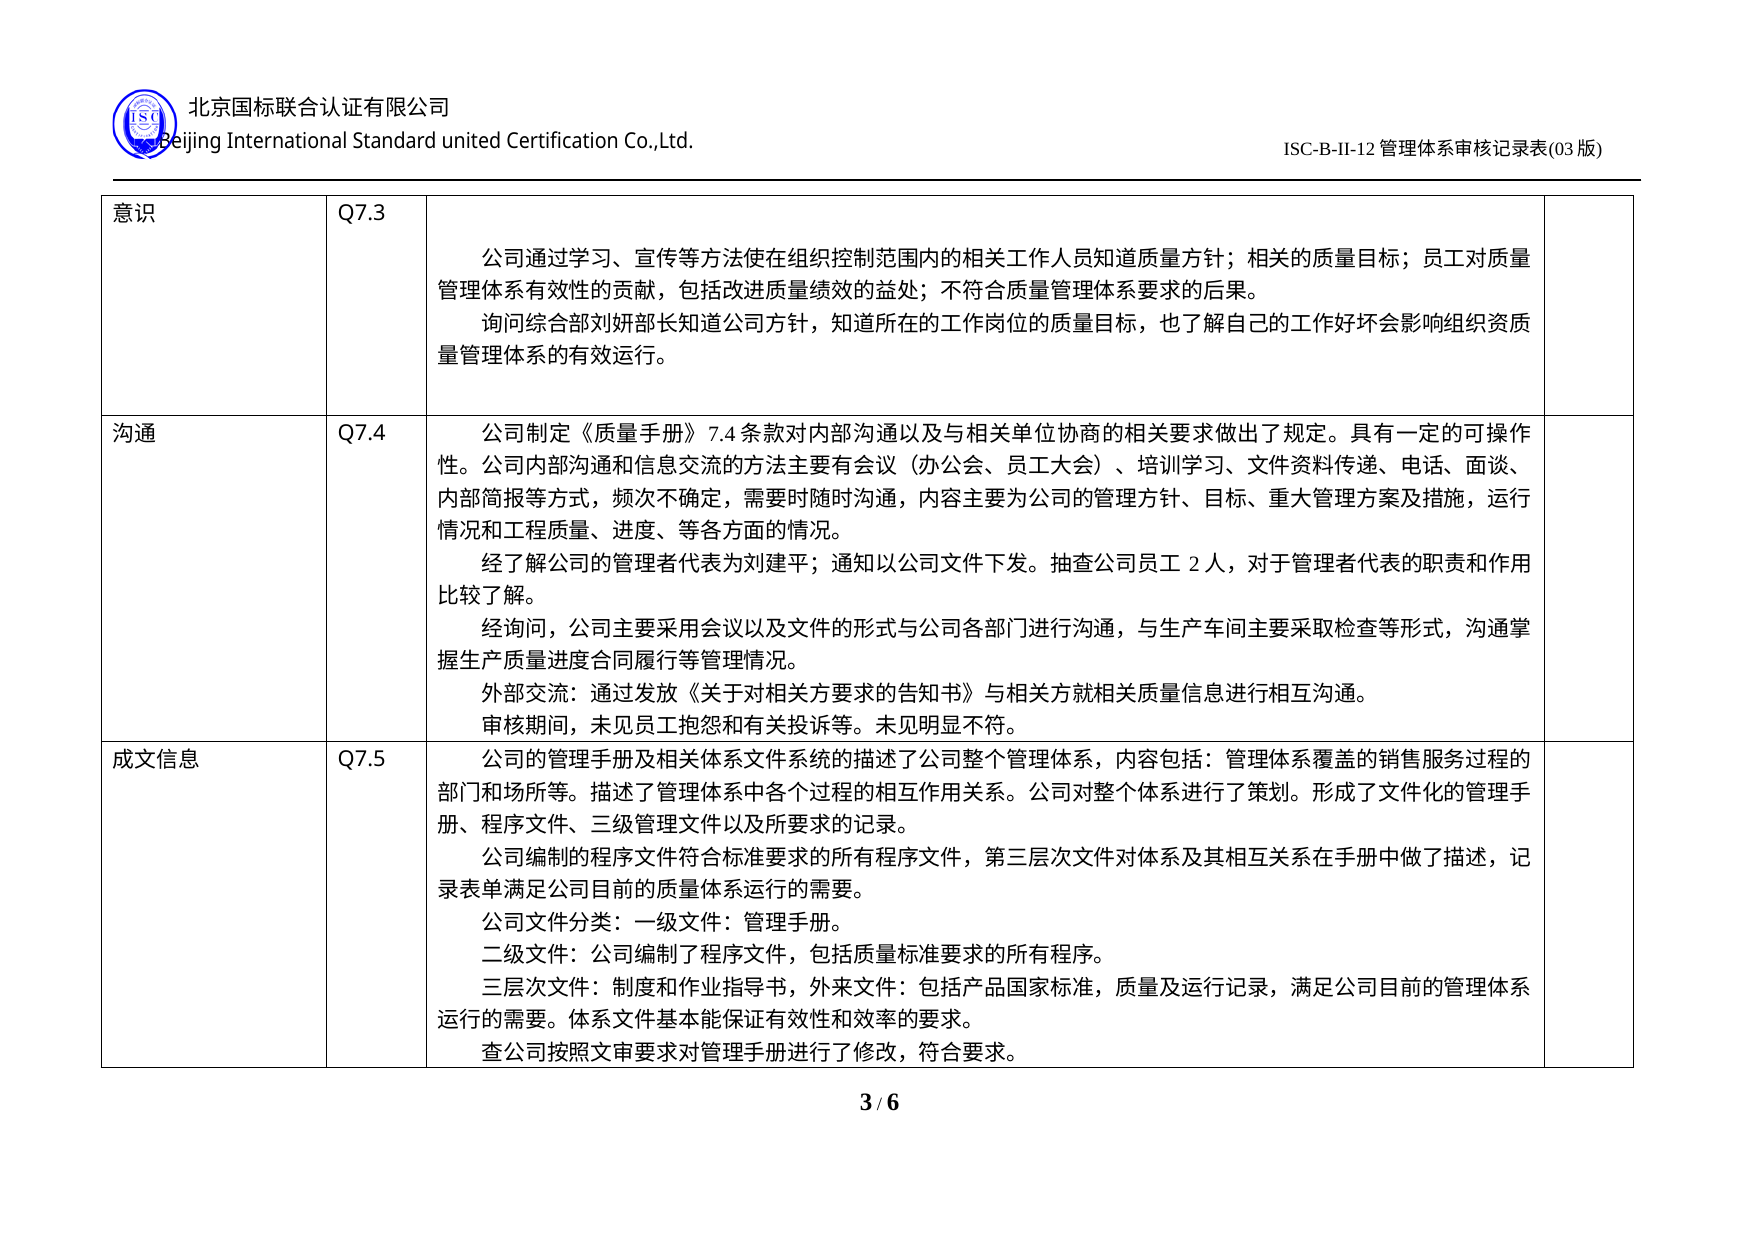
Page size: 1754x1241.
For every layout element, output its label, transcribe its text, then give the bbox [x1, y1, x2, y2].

picture [112, 89, 180, 158]
table_cell [1545, 196, 1633, 414]
table_cell 意识 [102, 196, 326, 414]
table_cell Q7.5 [327, 742, 426, 1067]
table_cell [1545, 416, 1633, 741]
table_cell 成文信息 [102, 742, 326, 1067]
table_cell [1545, 742, 1633, 1067]
table_cell Q7.4 [327, 416, 426, 741]
table_cell 公司制定《质量手册》7.4条款对内部沟通以及与相关单位协商的相关要求做出了规定。具有一定的可操作性。公司内部沟通和信息交流的方法主要有会议（办公会、员工大会）、培训学习、文件资料传递、电话、面谈、内部简报等方式，频次不确定，需要时随时沟通，内容主要为公司的管理方针、目标、重大管理方案及措施，运行情况和工程质量、进度、等各方面的情况。 经了解公司的管理者代表为刘建平；通知以公司文件下发。抽查公司员工2人，对于管理者代表的职责和作用比较了解。 经询问，公司主要采用会议以及文件的形式与公司各部门进行沟通，与生产车间主要采取检查等形式，沟通掌握生产质量进度合同履行等管理情况。 外部交流：通过发放《关于对相关方要求的告知书》与相关方就相关质量信息进行相互沟通。 审核期间，未见员工抱怨和有关投诉等。未见明显不符。 [427, 416, 1544, 741]
table_cell 沟通 [102, 416, 326, 741]
table_cell 公司通过学习、宣传等方法使在组织控制范围内的相关工作人员知道质量方针；相关的质量目标；员工对质量管理体系有效性的贡献，包括改进质量绩效的益处；不符合质量管理体系要求的后果。 询问综合部刘妍部长知道公司方针，知道所在的工作岗位的质量目标，也了解自己的工作好坏会影响组织资质量管理体系的有效运行。 [427, 196, 1544, 414]
table_cell Q7.3 [327, 196, 426, 414]
